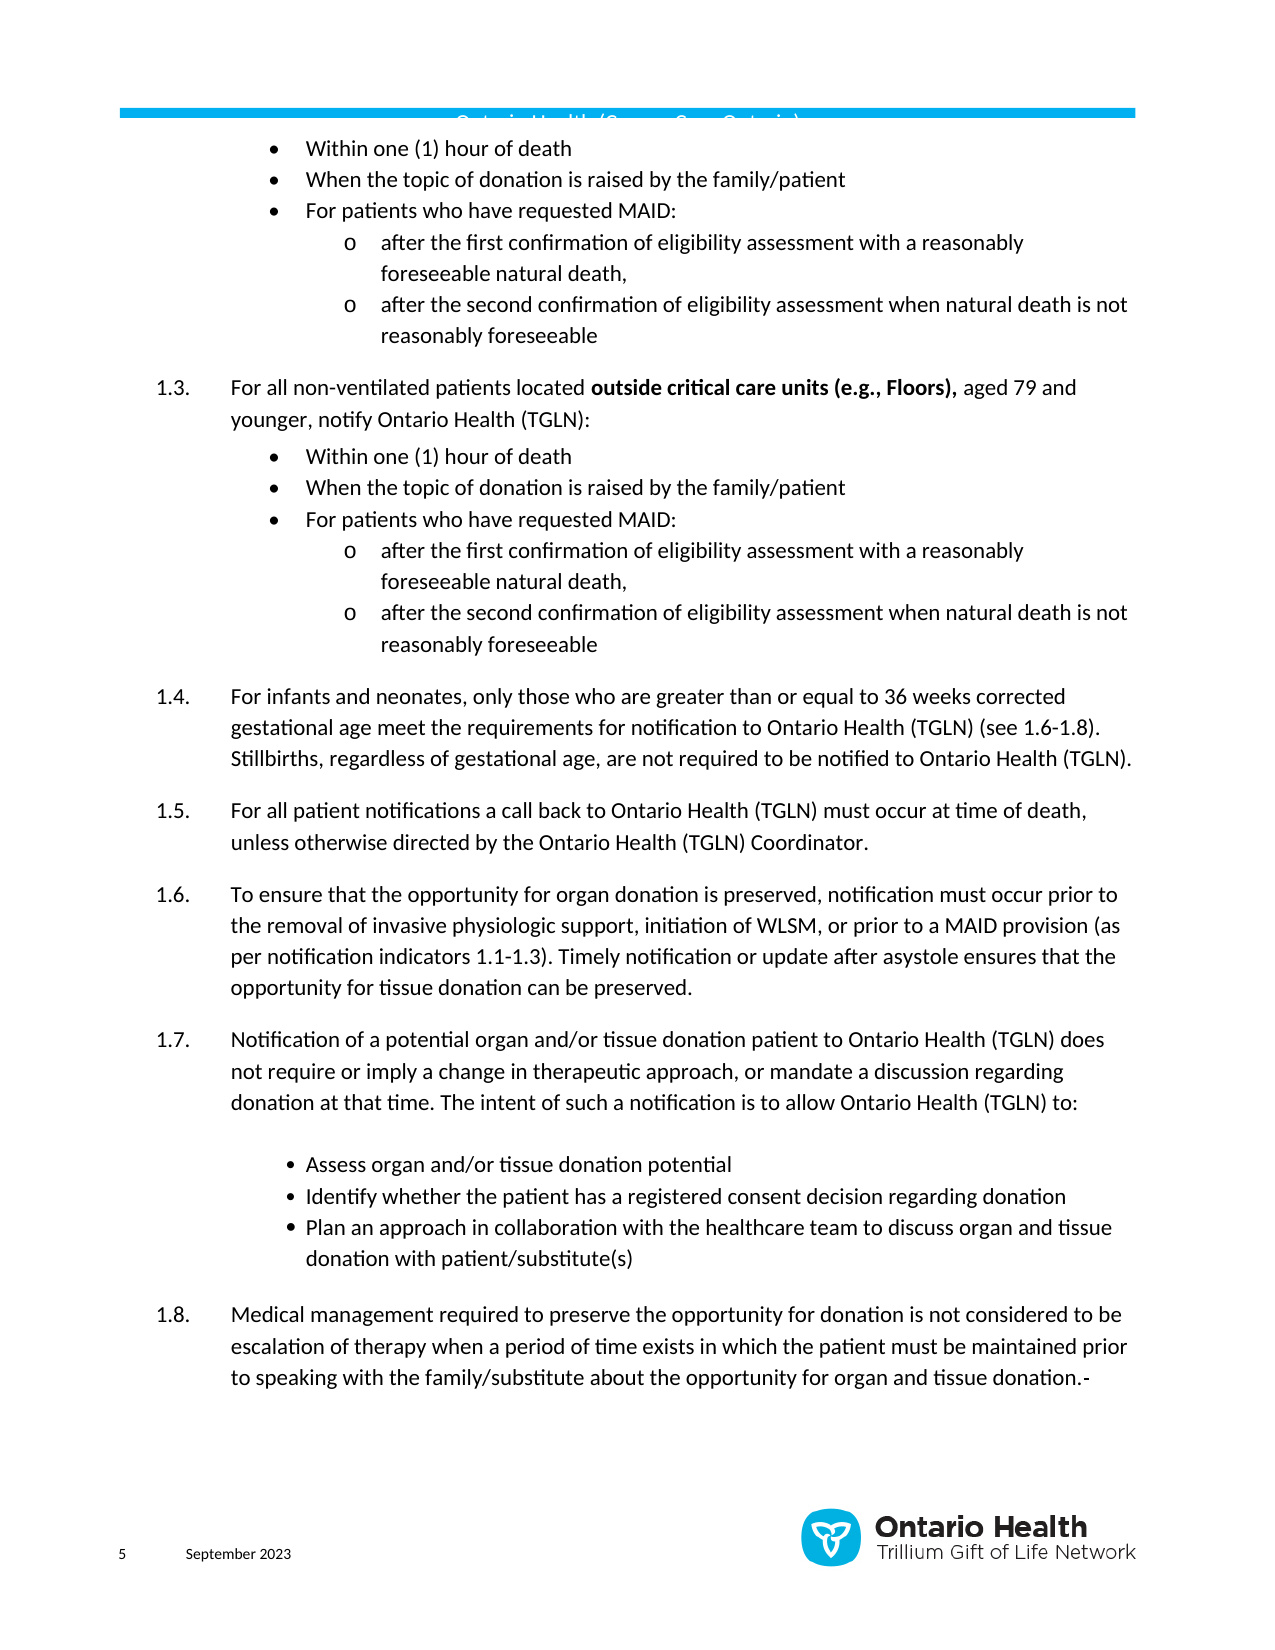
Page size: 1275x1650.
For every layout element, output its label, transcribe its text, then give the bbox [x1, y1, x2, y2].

list For infants and neonates, only those who are greater than or equal to 36 weeks corrected gestational age meet the requirements for notification to Ontario Health (TGLN) (see 1.6-1.8). Stillbirths, regardless of gestational age, are not required to be notified to Ontario Health (TGLN). [156, 679, 1137, 773]
list When the topic of donation is raised by the family/patient [268, 471, 1137, 502]
list For all patient notifications a call back to Ontario Health (TGLN) must occur at time of death, unless otherwise directed by the Ontario Health (TGLN) Coordinator. [156, 794, 1137, 856]
list after the first confirmation of eligibility assessment with a reasonably foreseeable natural death, [343, 225, 1137, 287]
list To ensure that the opportunity for organ donation is preserved, notification must occur prior to the removal of invasive physiologic support, initiation of WLSM, or prior to a MAID provision (as per notification indicators 1.1-1.3). Timely notification or update after asystole ensures that the opportunity for tissue donation can be preserved. [155, 877, 1137, 1002]
list Notification of a potential organ and/or tissue donation patient to Ontario Health (TGLN) does not require or imply a change in therapeutic approach, or mandate a discussion regarding donation at that time. The intent of such a notification is to allow Ontario Health (TGLN) to: [156, 1023, 1137, 1117]
list For patients who have requested MAID: [268, 502, 1137, 533]
list For all non-ventilated patients located outside critical care units (e.g., Floors), aged 79 and younger, notify Ontario Health (TGLN): [156, 371, 1137, 433]
list Medical management required to preserve the opportunity for donation is not considered to be escalation of therapy when a period of time exists in which the patient must be maintained prior to speaking with the family/substitute about the opportunity for organ and tissue donation. [156, 1298, 1137, 1392]
list after the second confirmation of eligibility assessment when natural death is not reasonably foreseeable [343, 287, 1137, 350]
list after the first confirmation of eligibility assessment with a reasonably foreseeable natural death, [343, 533, 1137, 596]
list When the topic of donation is raised by the family/patient [268, 162, 1137, 194]
list Assess organ and/or tissue donation potential [287, 1148, 1137, 1179]
list For patients who have requested MAID: [268, 194, 1137, 225]
list Within one (1) hour of death [268, 131, 1137, 162]
picture [800, 1487, 1137, 1587]
list Plan an approach in collaboration with the healthcare team to discuss organ and tissue donation with patient/substitute(s) [287, 1210, 1137, 1273]
list Within one (1) hour of death [268, 439, 1137, 471]
list after the second confirmation of eligibility assessment when natural death is not reasonably foreseeable [343, 596, 1137, 658]
list Identify whether the patient has a registered consent decision regarding donation [287, 1179, 1137, 1210]
